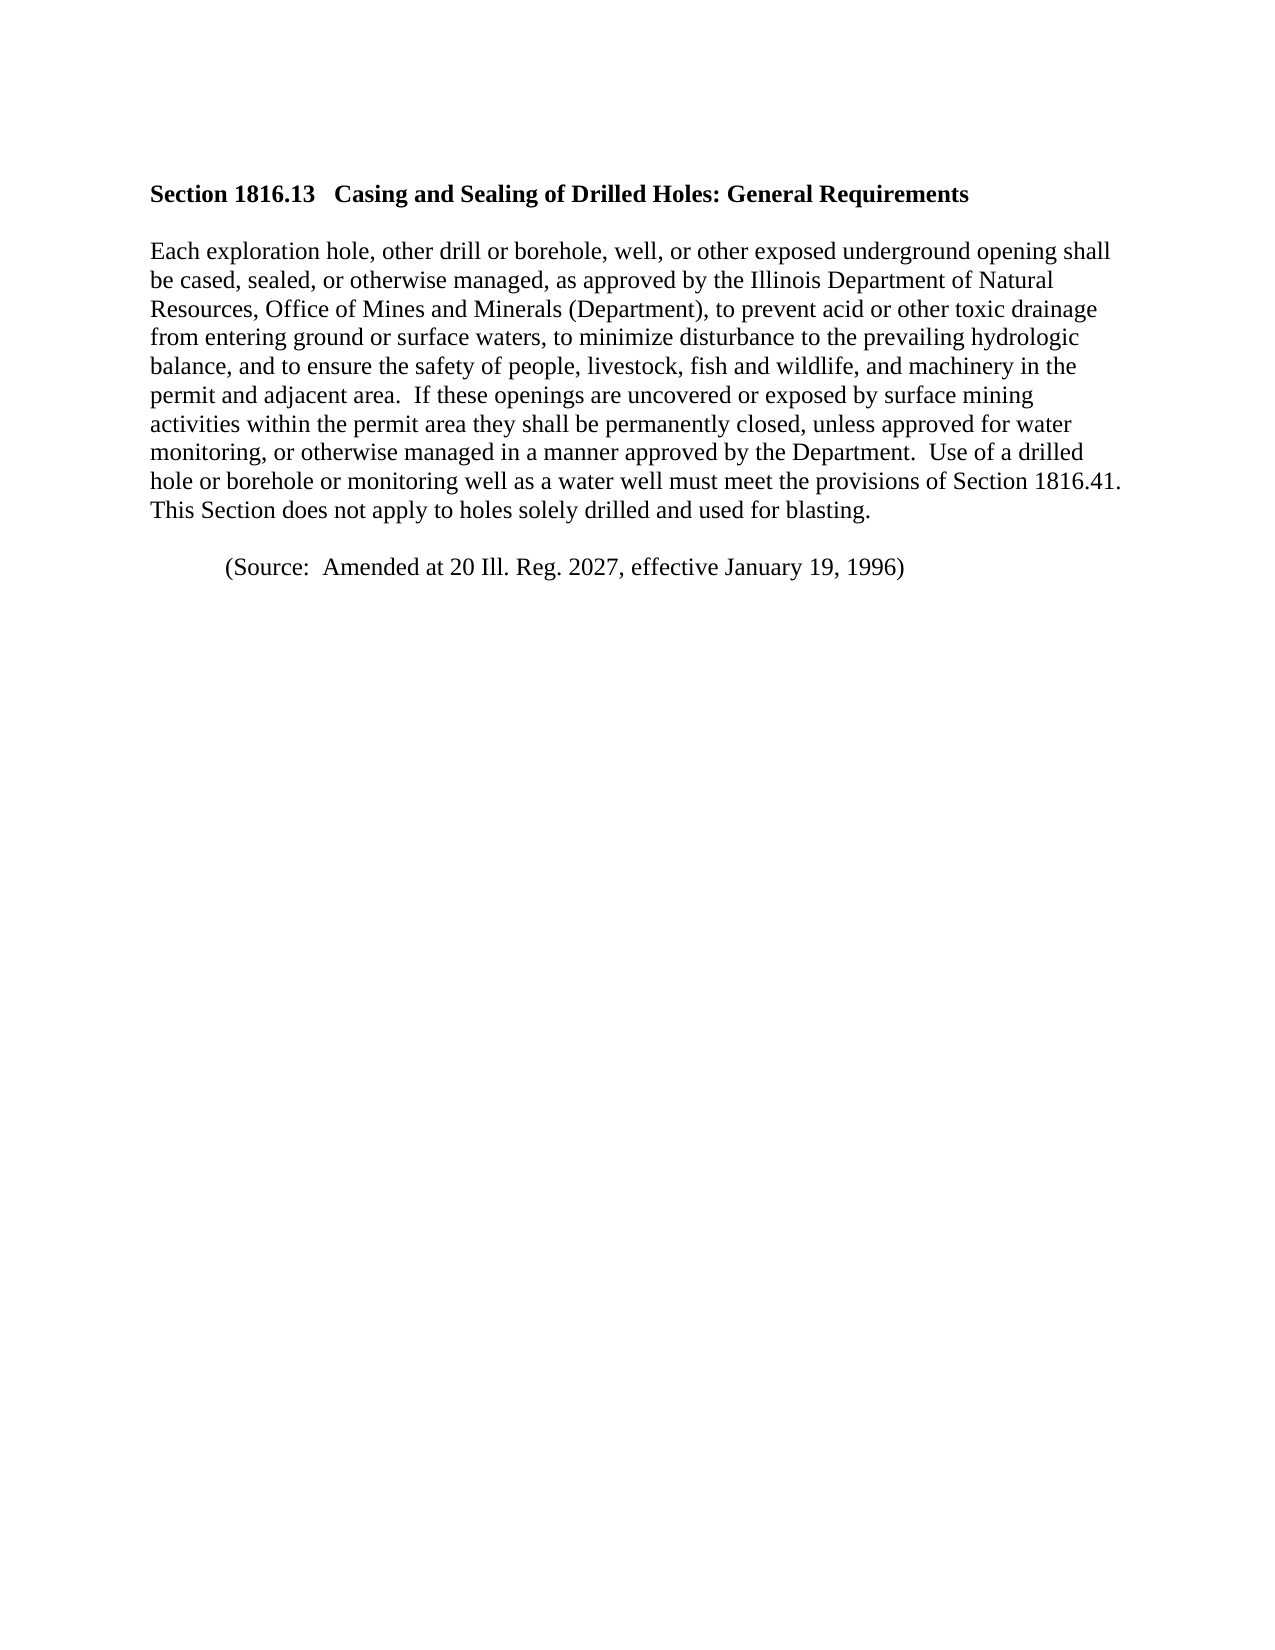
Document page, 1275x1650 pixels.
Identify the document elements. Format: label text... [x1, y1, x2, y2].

text (Source: Amended at 20 Ill. Reg. 2027, effective January 19, 1996) [225, 552, 1125, 581]
text Each exploration hole, other drill or borehole, well, or other exposed underground opening shall be cased, sealed, or otherwise managed, as approved by the Illinois Department of Natural Resources, Office of Mines and Minerals (Department), to prevent acid or other toxic drainage from entering ground or surface waters, to minimize disturbance to the prevailing hydrologic balance, and to ensure the safety of people, livestock, fish and wildlife, and machinery in the permit and adjacent area. If these openings are uncovered or exposed by surface mining activities within the permit area they shall be permanently closed, unless approved for water monitoring, or otherwise managed in a manner approved by the Department. Use of a drilled hole or borehole or monitoring well as a water well must meet the provisions of Section 1816.41. This Section does not apply to holes solely drilled and used for blasting. [150, 236, 1125, 524]
text Section 1816.13 Casing and Sealing of Drilled Holes: General Requirements [150, 179, 1125, 207]
